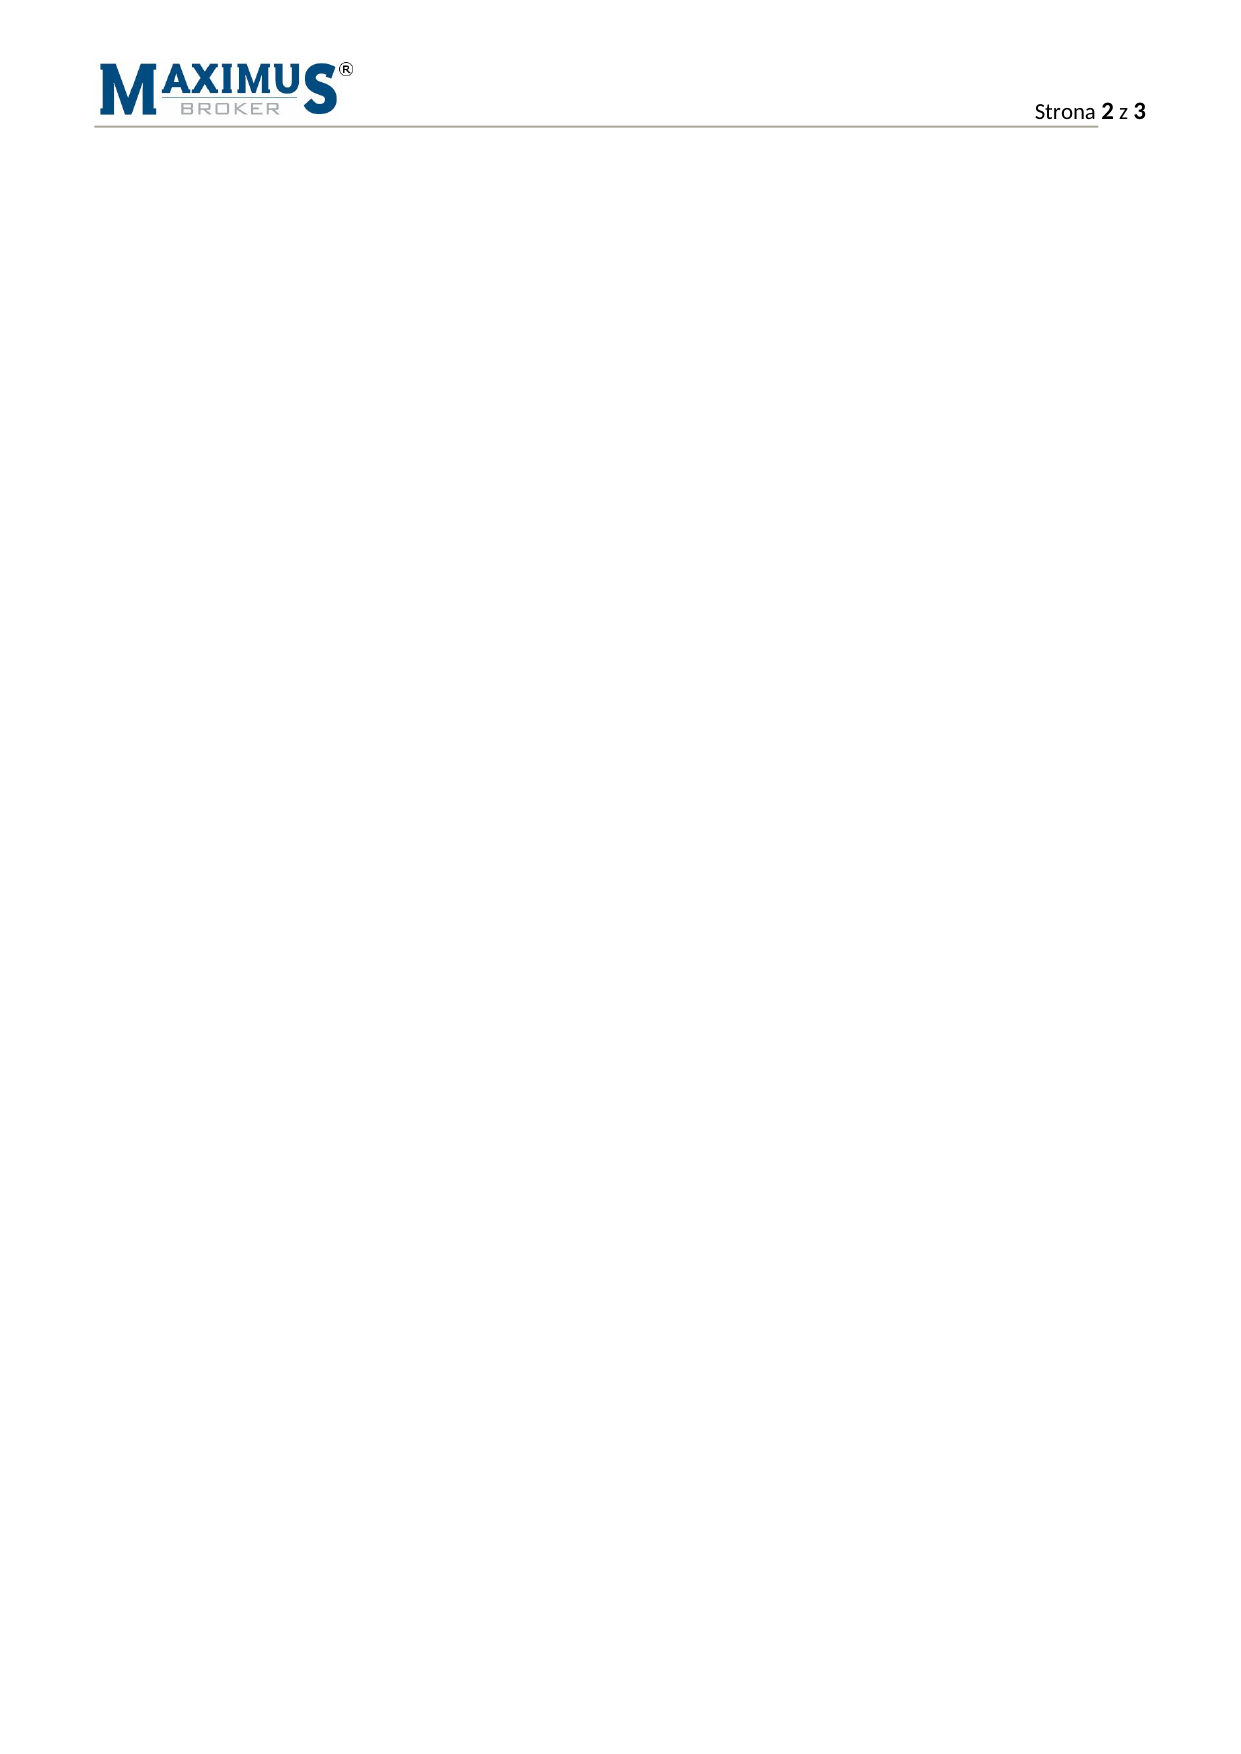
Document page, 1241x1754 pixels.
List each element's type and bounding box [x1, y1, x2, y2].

picture [94, 58, 359, 119]
